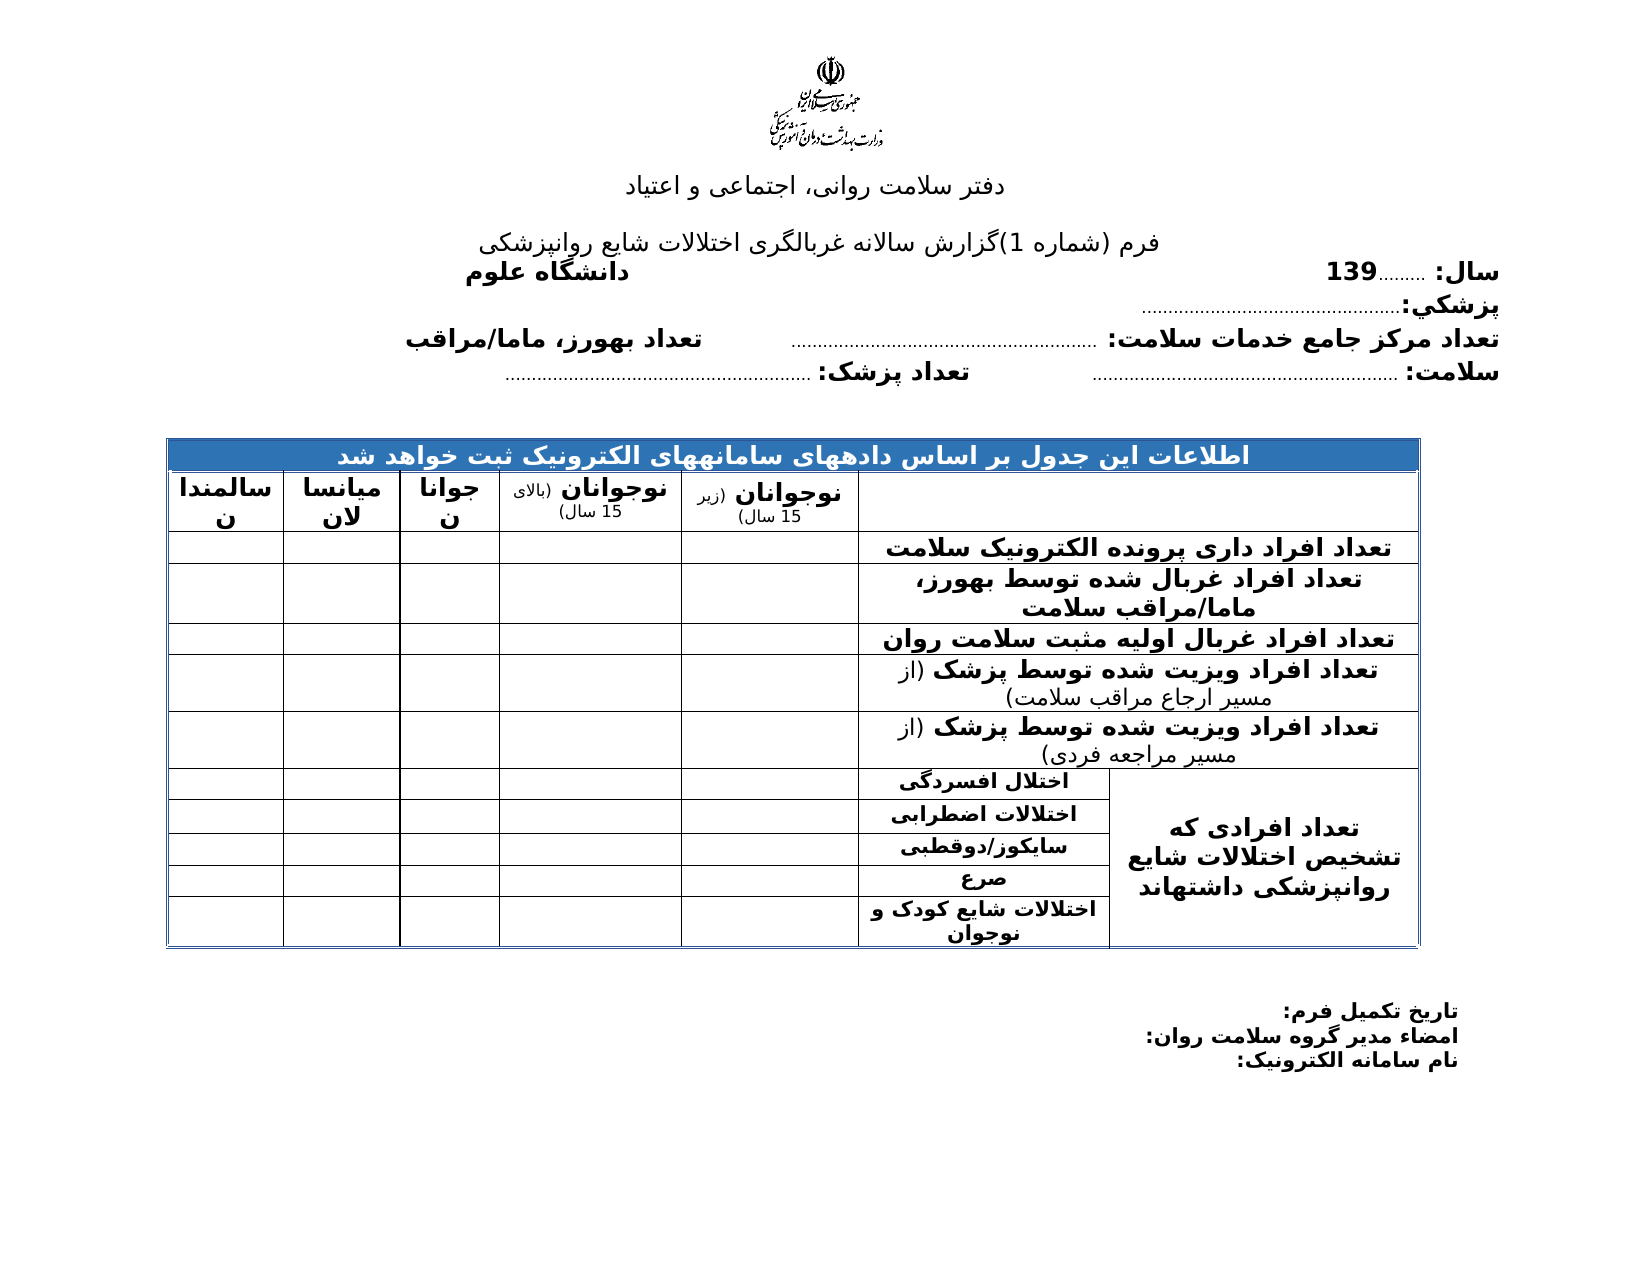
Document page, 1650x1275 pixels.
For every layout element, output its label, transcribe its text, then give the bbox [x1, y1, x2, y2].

table_cell [682, 800, 858, 833]
table_cell [682, 897, 858, 946]
table_cell [682, 769, 858, 799]
table_cell [284, 532, 399, 563]
table_cell تعداد افراد غربال اولیه مثبت سلامت روان [859, 624, 1418, 654]
table_cell اختلالات اضطرابی [859, 800, 1109, 833]
table_cell تعداد افراد ویزیت شده توسط پزشک (از مسیر ارجاع مراقب سلامت) [859, 655, 1418, 711]
table_cell [500, 897, 681, 946]
table_cell [169, 769, 283, 799]
text فرم (شماره 1)گزارش سالانه غربالگری اختلالات شایع روانپزشکی [130, 228, 1500, 257]
table_cell [401, 564, 499, 622]
table_cell [169, 800, 283, 833]
table_cell [682, 564, 858, 622]
table_cell [401, 769, 499, 799]
table_cell [284, 834, 399, 864]
table_cell [682, 866, 858, 896]
table_cell تعداد افراد داری پرونده الکترونیک سلامت [859, 532, 1418, 563]
table_cell [401, 712, 499, 768]
table_cell صرع [859, 866, 1109, 896]
table_cell سالمندان [168, 470, 283, 531]
table_cell [401, 834, 499, 864]
table_cell [169, 834, 283, 864]
table_cell [284, 897, 399, 946]
table_cell [500, 655, 681, 711]
table_cell [682, 655, 858, 711]
table_cell [284, 866, 399, 896]
table_cell [284, 712, 399, 768]
text نام سامانه الکترونیک: [130, 1048, 1459, 1072]
table_cell [169, 712, 283, 768]
table_cell [284, 624, 399, 654]
table_cell [500, 866, 681, 896]
table_cell [284, 769, 399, 799]
picture [759, 42, 888, 158]
table_cell [169, 866, 283, 896]
table_cell [284, 655, 399, 711]
table_cell [500, 800, 681, 833]
table_cell [682, 834, 858, 864]
table_header اطلاعات این جدول بر اساس دادههای سامانههای الکترونیک ثبت خواهد شد [169, 441, 1418, 470]
table_cell [401, 866, 499, 896]
table_cell نوجوانان (زیر 15 سال) [682, 473, 858, 531]
table_cell جوانان [401, 473, 499, 531]
table_cell نوجوانان (بالای 15 سال) [500, 473, 681, 531]
table_cell [401, 800, 499, 833]
table_cell میانسالان [284, 473, 399, 531]
table_cell [284, 564, 399, 622]
table_cell اختلال افسردگی [859, 769, 1109, 799]
text تاریخ تکمیل فرم: امضاء مدیر گروه سلامت روان: [130, 999, 1459, 1048]
text دفتر سلامت روانی، اجتماعی و اعتیاد [130, 163, 1500, 203]
table_cell [682, 624, 858, 654]
table_cell [169, 564, 283, 622]
table_cell تعداد افراد ویزیت شده توسط پزشک (از مسیر مراجعه فردی) [859, 712, 1418, 768]
table_cell [682, 532, 858, 563]
table_cell [500, 769, 681, 799]
table_cell [169, 655, 283, 711]
table_cell [169, 532, 283, 563]
table_cell [500, 624, 681, 654]
table_cell [500, 712, 681, 768]
table_cell [168, 897, 283, 946]
table_cell [284, 800, 399, 833]
table_cell اختلالات شایع کودک و نوجوان [859, 897, 1109, 946]
table_cell سایکوز/دوقطبی [859, 834, 1109, 864]
table_cell [500, 564, 681, 622]
table_cell [682, 712, 858, 768]
table_cell [859, 470, 1419, 531]
table_cell تعداد افرادی که تشخیص اختلالات شایع روانپزشکی داشتهاند [1110, 769, 1419, 946]
table_cell [401, 897, 499, 946]
table_cell [500, 532, 681, 563]
text سال: .........139 دانشگاه علوم پزشكي:................................................. [130, 257, 1500, 319]
table_cell [401, 624, 499, 654]
table_cell [401, 532, 499, 563]
text تعداد مرکز جامع خدمات سلامت: .......................................................... تعداد بهورز، ماما/مراقب سلامت: .......................................................... تعداد پزشک: .......................................................... [130, 324, 1500, 387]
table_cell [500, 834, 681, 864]
table_cell تعداد افراد غربال شده توسط بهورز، ماما/مراقب سلامت [859, 564, 1418, 622]
table_cell [169, 624, 283, 654]
table_cell [401, 655, 499, 711]
